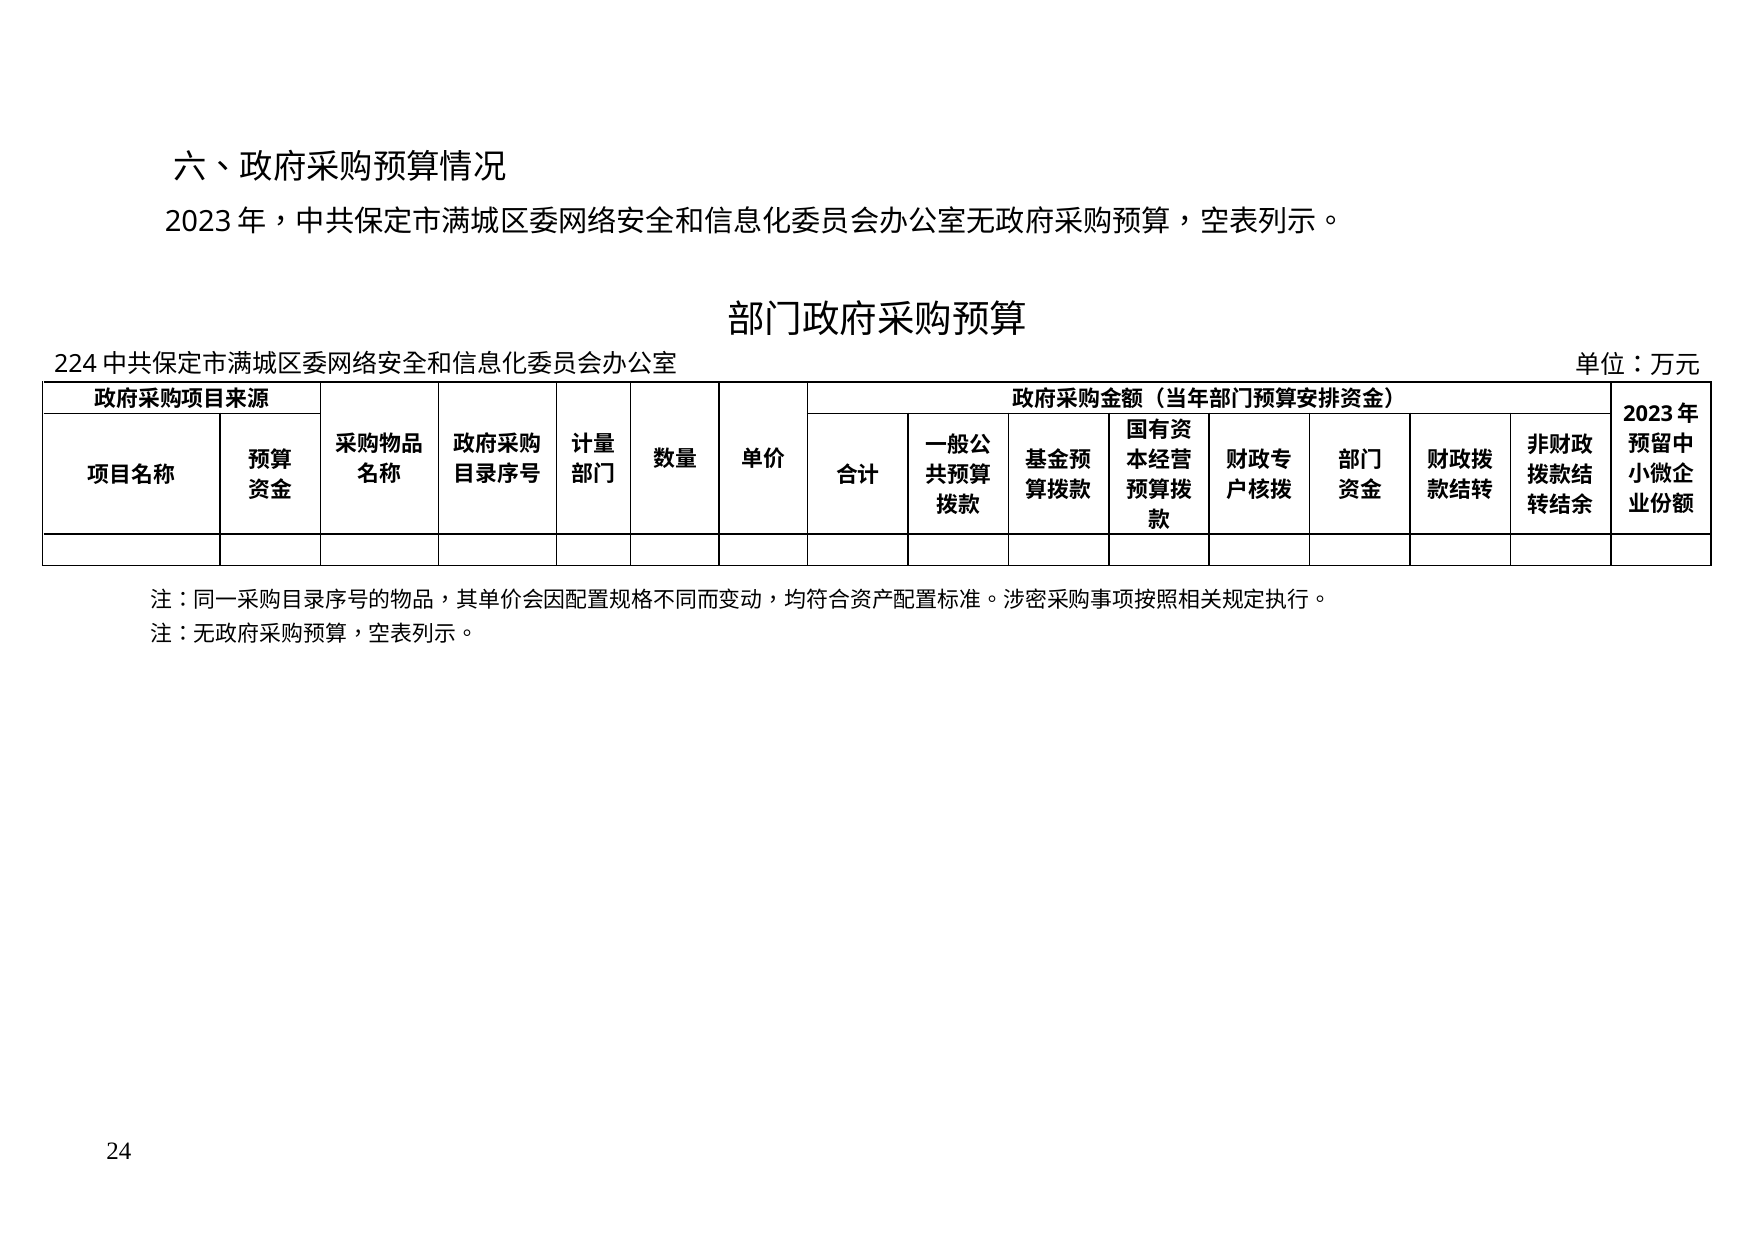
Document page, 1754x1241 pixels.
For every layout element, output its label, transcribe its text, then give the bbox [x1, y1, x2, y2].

table_cell 2023年 预留中 小微企 业份额 [1612, 383, 1710, 533]
table_cell [720, 535, 807, 565]
table_cell 部门 资金 [1310, 414, 1409, 533]
table_cell [43, 534, 219, 565]
table_cell 基金预算拨款 [1009, 414, 1108, 533]
table_cell [1612, 535, 1710, 565]
table_cell 项目名称 [43, 414, 219, 533]
table_cell 合计 [808, 414, 907, 533]
text 注：无政府采购预算，空表列示。 [106, 618, 1648, 648]
table_header 224中共保定市满城区委网络安全和信息化委员会办公室 [43, 345, 807, 381]
table_cell 预算 资金 [221, 414, 320, 533]
table_cell [909, 535, 1008, 565]
table_cell 政府采购目录序号 [439, 383, 556, 533]
table_cell [1411, 535, 1510, 565]
table_cell [1110, 535, 1208, 565]
table_cell 数量 [631, 383, 718, 533]
table_cell 计量 部门 [557, 383, 630, 533]
table_header 单位：万元 [808, 345, 1710, 381]
text 部门政府采购预算 [106, 292, 1648, 343]
table_cell 财政专户核拨 [1210, 414, 1309, 533]
table_cell [439, 535, 556, 565]
table_cell [1210, 535, 1309, 565]
table_cell 政府采购项目来源 [43, 382, 320, 413]
table_cell [1310, 535, 1409, 565]
text 六、政府采购预算情况 [106, 143, 1648, 188]
table_cell [557, 535, 630, 565]
table_cell 一般公共预算拨款 [909, 414, 1008, 533]
text 2023年，中共保定市满城区委网络安全和信息化委员会办公室无政府采购预算，空表列示。 [106, 189, 1648, 241]
table_cell [221, 535, 320, 565]
table_cell [631, 535, 718, 565]
table_cell 国有资本经营预算拨款 [1110, 414, 1208, 533]
table_cell 采购物品名称 [321, 383, 438, 533]
table_cell [1511, 535, 1610, 565]
table_cell 政府采购金额（当年部门预算安排资金） [808, 383, 1610, 413]
table_cell [808, 535, 907, 565]
table_cell 单价 [720, 383, 807, 533]
text 注：同一采购目录序号的物品，其单价会因配置规格不同而变动，均符合资产配置标准。涉密采购事项按照相关规定执行。 [106, 566, 1648, 618]
table_cell [321, 535, 438, 565]
table_cell [1009, 535, 1108, 565]
table_cell 非财政 拨款结 转结余 [1511, 414, 1610, 533]
table_cell 财政拨 款结转 [1411, 414, 1510, 533]
